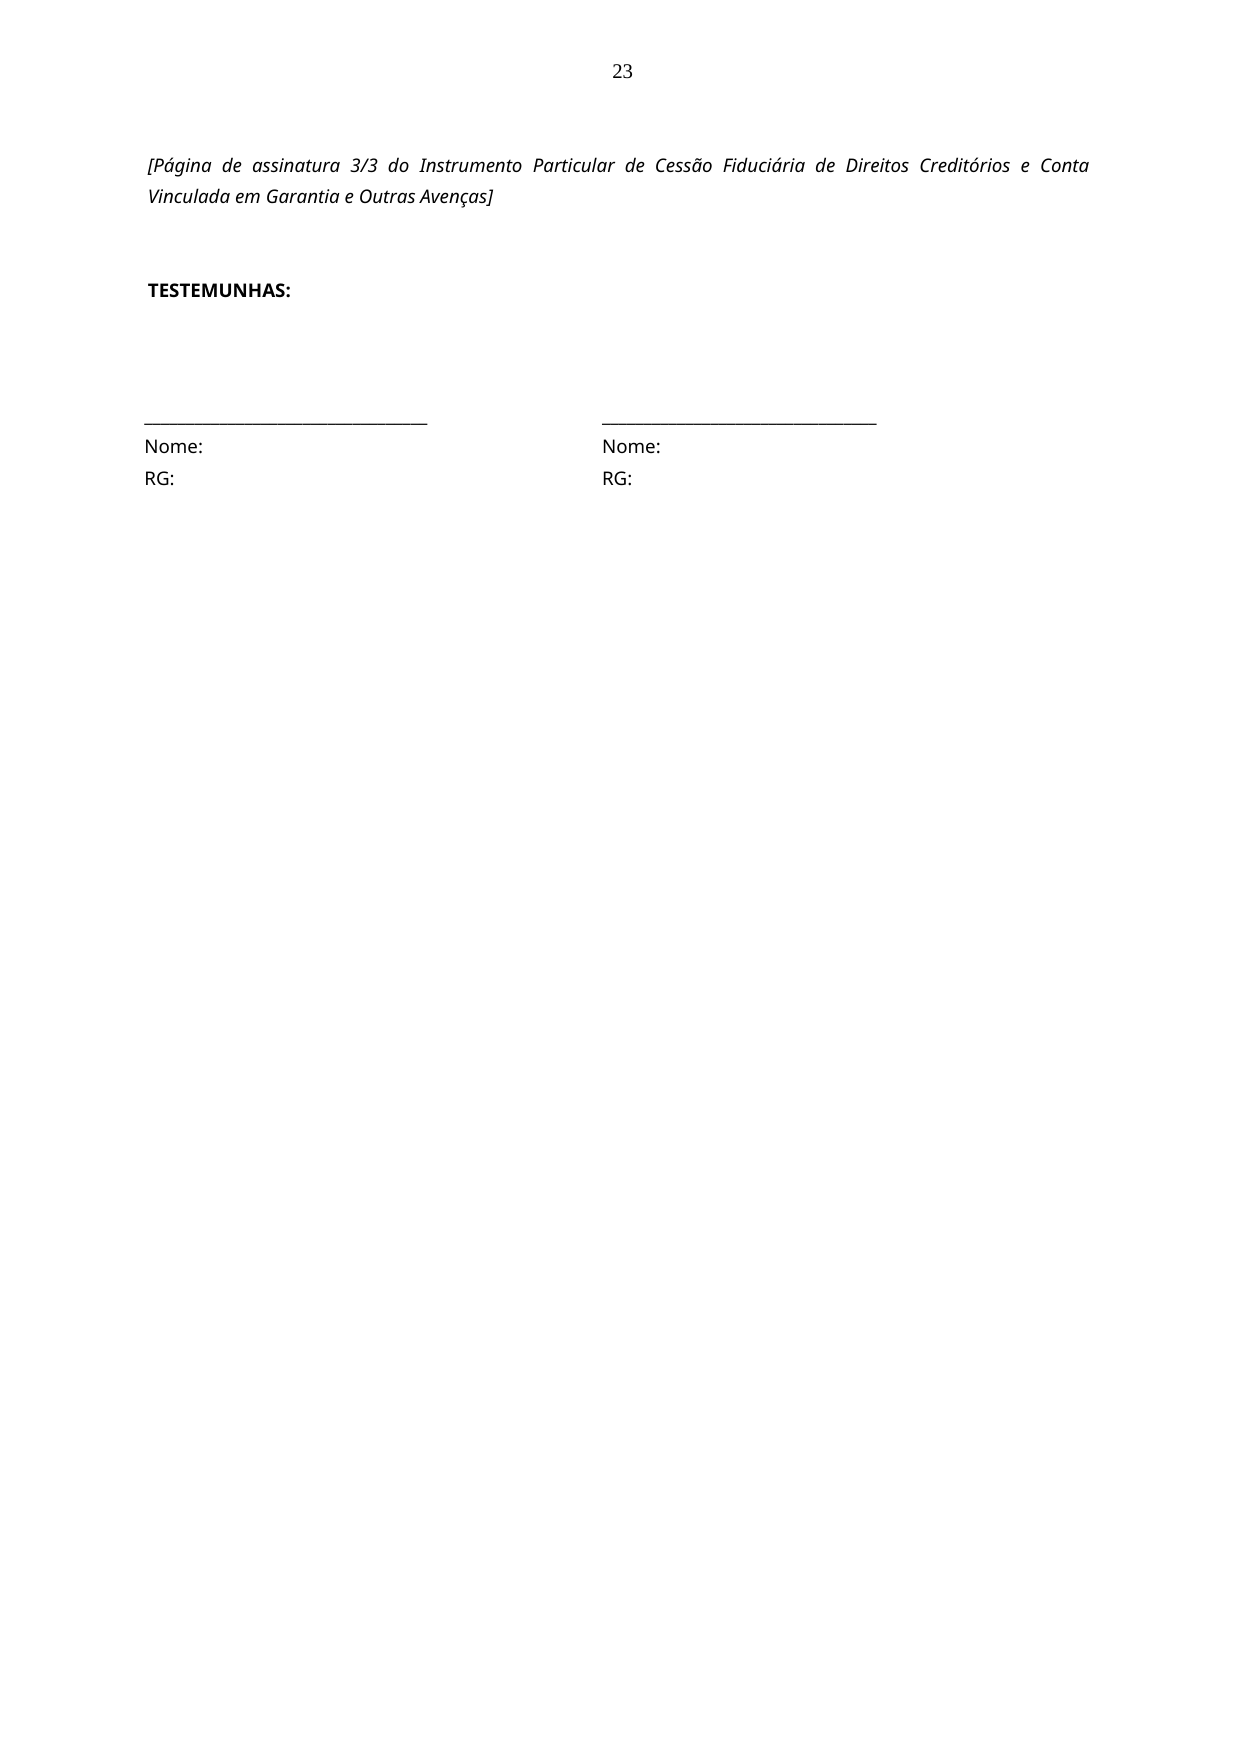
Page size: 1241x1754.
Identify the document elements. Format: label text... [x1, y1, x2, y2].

table_cell Nome: [591, 429, 1048, 460]
table_cell RG: [133, 460, 591, 491]
table_cell RG: [591, 460, 1048, 491]
table_cell Nome: [133, 429, 591, 460]
table_header _________________________________ [591, 398, 1048, 429]
text TESTEMUNHAS: [148, 273, 1092, 304]
subtitle [Página de assinatura 3/3 do Instrumento Particular de Cessão Fiduciária de Direitos Creditórios e Conta Vinculada em Garantia e Outras Avenças] [148, 148, 1092, 210]
table_header __________________________________ [133, 398, 591, 429]
